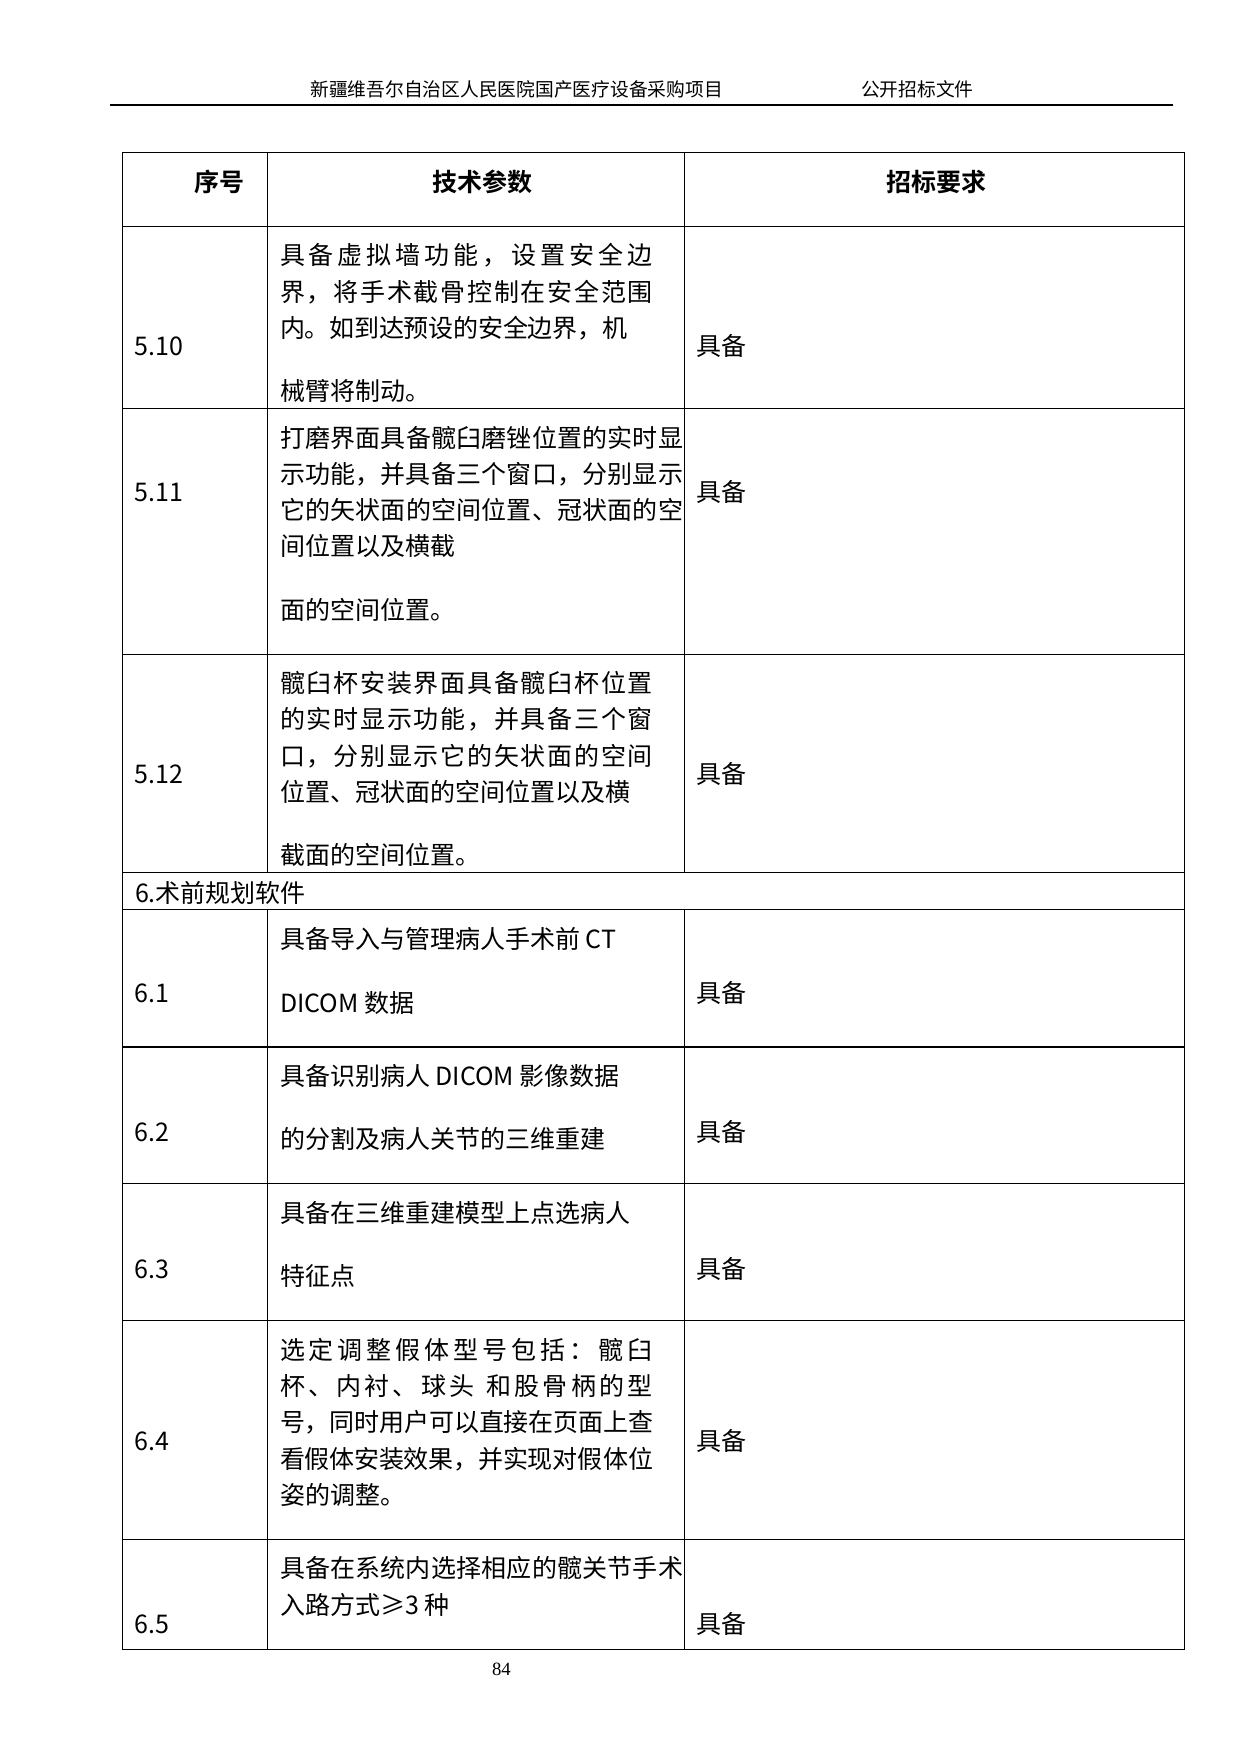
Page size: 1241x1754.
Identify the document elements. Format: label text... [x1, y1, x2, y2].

table_cell 6.2 [123, 1048, 267, 1183]
table_cell 具备在系统内选择相应的髋关节手术入路方式≥3 种 [268, 1540, 684, 1648]
table_cell 具备 [685, 1048, 1184, 1183]
table_cell 具备导入与管理病人手术前 CT DICOM 数据 [268, 910, 684, 1046]
table_cell 5.11 [123, 409, 267, 653]
table_cell 具备 [685, 1540, 1184, 1648]
table_header 序号 [123, 153, 267, 226]
table_cell 5.10 [123, 227, 267, 408]
table_cell 具备 [685, 1321, 1184, 1539]
table_cell 6.5 [123, 1540, 267, 1648]
table_cell 6.3 [123, 1184, 267, 1320]
table_header 招标要求 [685, 153, 1184, 226]
table_cell 具备 [685, 910, 1184, 1046]
table_header 技术参数 [268, 153, 684, 226]
table_cell 选定调整假体型号包括：髋臼 杯、内衬、球头 和股骨柄的型号，同时用户可以直接在页面上查看假体安装效果，并实现对假体位姿的调整。 [268, 1321, 684, 1539]
table_cell 打磨界面具备髋臼磨锉位置的实时显示功能，并具备三个窗口，分别显示它的矢状面的空间位置、冠状面的空间位置以及横截 面的空间位置。 [268, 409, 684, 653]
table_cell 具备在三维重建模型上点选病人 特征点 [268, 1184, 684, 1320]
table_cell 髋臼杯安装界面具备髋臼杯位置的实时显示功能，并具备三个窗口，分别显示它的矢状面的空间位置、冠状面的空间位置以及横 截面的空间位置。 [268, 655, 684, 872]
table_cell 具备 [685, 655, 1184, 872]
table_cell 6.1 [123, 910, 267, 1046]
table_cell 5.12 [123, 655, 267, 872]
table_cell 6.术前规划软件 [123, 873, 1184, 909]
table_cell 具备识别病人 DICOM 影像数据 的分割及病人关节的三维重建 [268, 1048, 684, 1183]
table_cell 6.4 [123, 1321, 267, 1539]
table_cell 具备虚拟墙功能，设置安全边 界，将手术截骨控制在安全范围内。如到达预设的安全边界，机 械臂将制动。 [268, 227, 684, 408]
table_cell 具备 [685, 409, 1184, 653]
table_cell 具备 [685, 1184, 1184, 1320]
table_cell 具备 [685, 227, 1184, 408]
